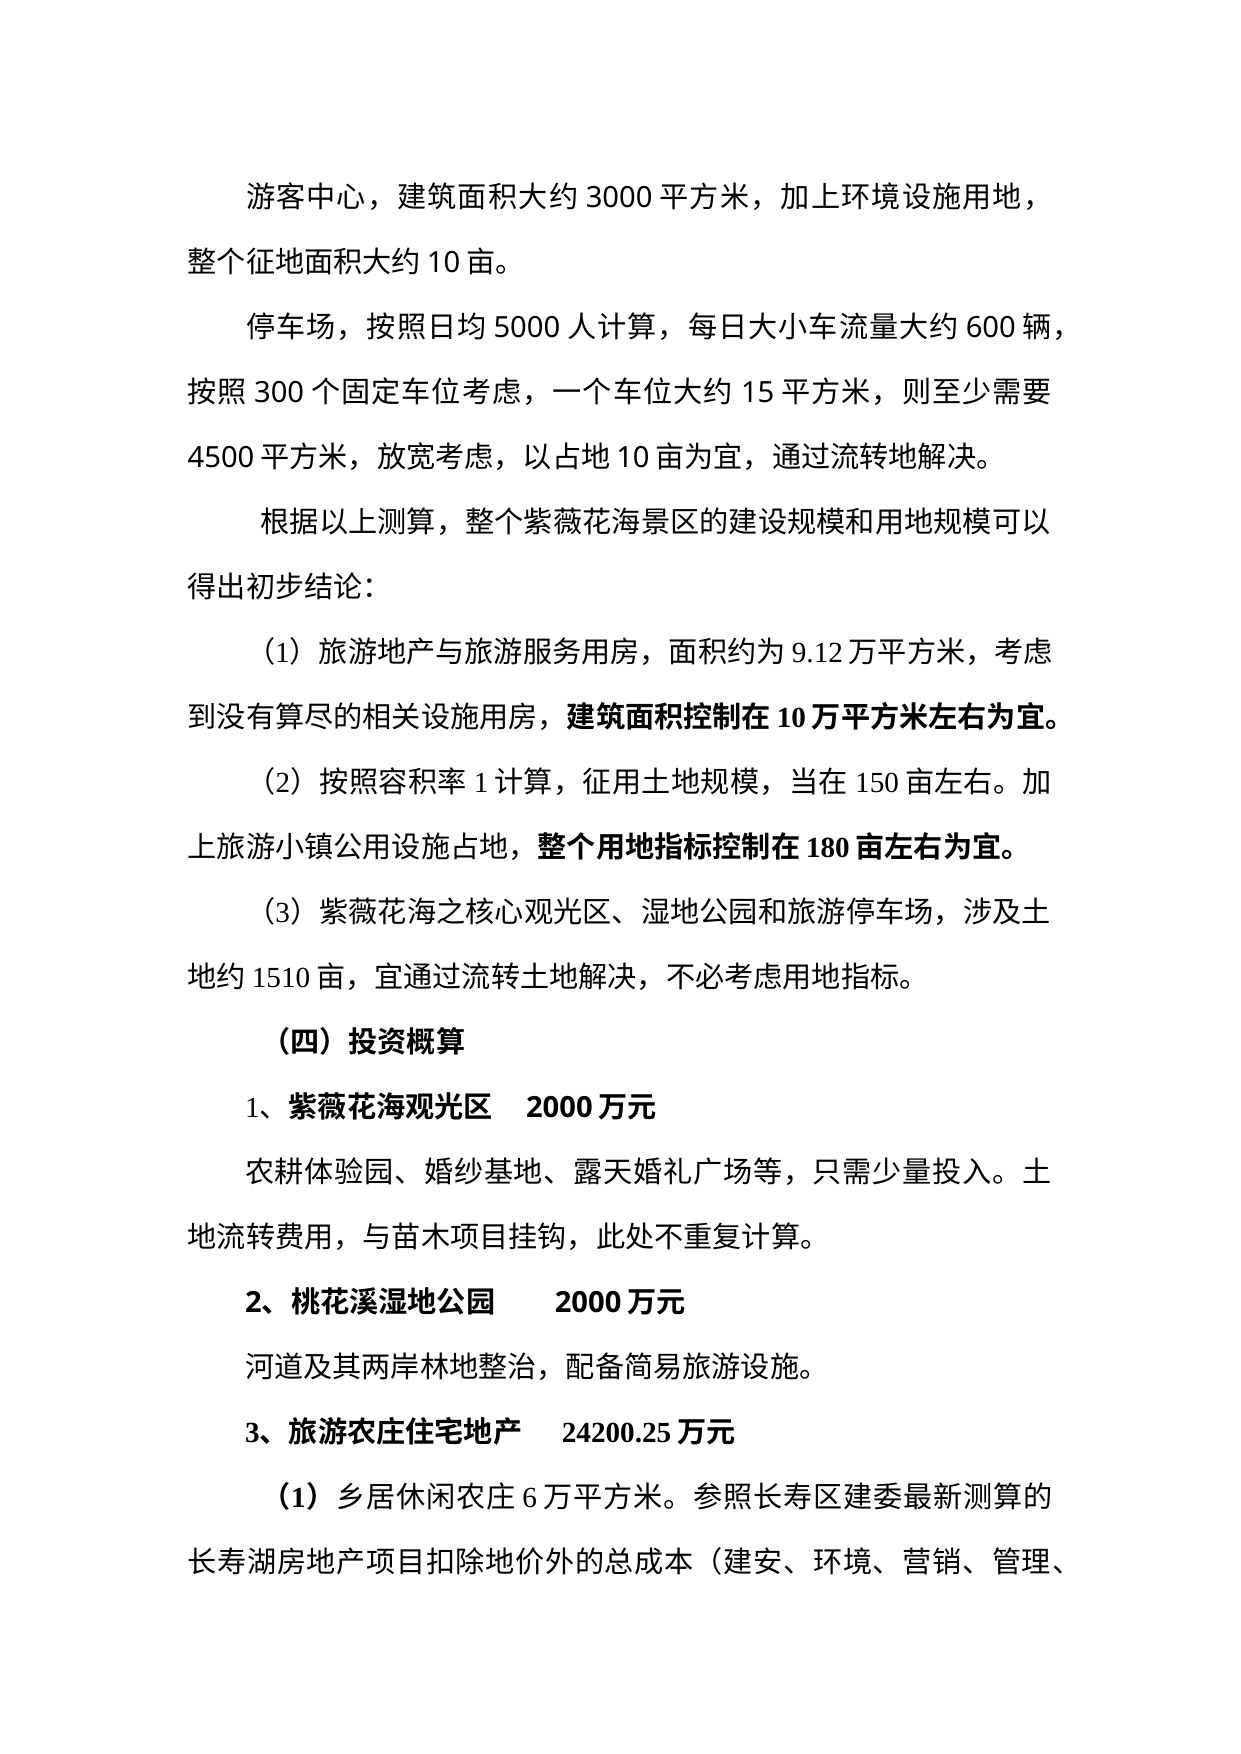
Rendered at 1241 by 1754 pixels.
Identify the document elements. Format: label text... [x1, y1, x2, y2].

text 2、桃花溪湿地公园 2000万元 [187, 1267, 1053, 1332]
text 游客中心，建筑面积大约3000平方米，加上环境设施用地，整个征地面积大约10亩。 [187, 162, 1053, 292]
text （1）旅游地产与旅游服务用房，面积约为9.12万平方米，考虑到没有算尽的相关设施用房，建筑面积控制在10万平方米左右为宜。 [187, 617, 1053, 747]
text （2）按照容积率1计算，征用土地规模，当在150亩左右。加上旅游小镇公用设施占地，整个用地指标控制在180亩左右为宜。 [187, 747, 1053, 877]
text 河道及其两岸林地整治，配备简易旅游设施。 [187, 1332, 1053, 1397]
text 农耕体验园、婚纱基地、露天婚礼广场等，只需少量投入。土地流转费用，与苗木项目挂钩，此处不重复计算。 [187, 1137, 1053, 1267]
text （3）紫薇花海之核心观光区、湿地公园和旅游停车场，涉及土地约1510亩，宜通过流转土地解决，不必考虑用地指标。 [187, 877, 1053, 1007]
text （四）投资概算 [187, 1007, 1053, 1072]
text 根据以上测算，整个紫薇花海景区的建设规模和用地规模可以得出初步结论： [187, 487, 1053, 617]
text 停车场，按照日均5000人计算，每日大小车流量大约600辆，按照300个固定车位考虑，一个车位大约15平方米，则至少需要4500平方米，放宽考虑，以占地10亩为宜，通过流转地解决。 [187, 292, 1053, 487]
text 1、紫薇花海观光区 2000万元 [187, 1072, 1053, 1137]
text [187, 1462, 1053, 1592]
text 3、旅游农庄住宅地产 24200.25万元 [187, 1397, 1053, 1462]
